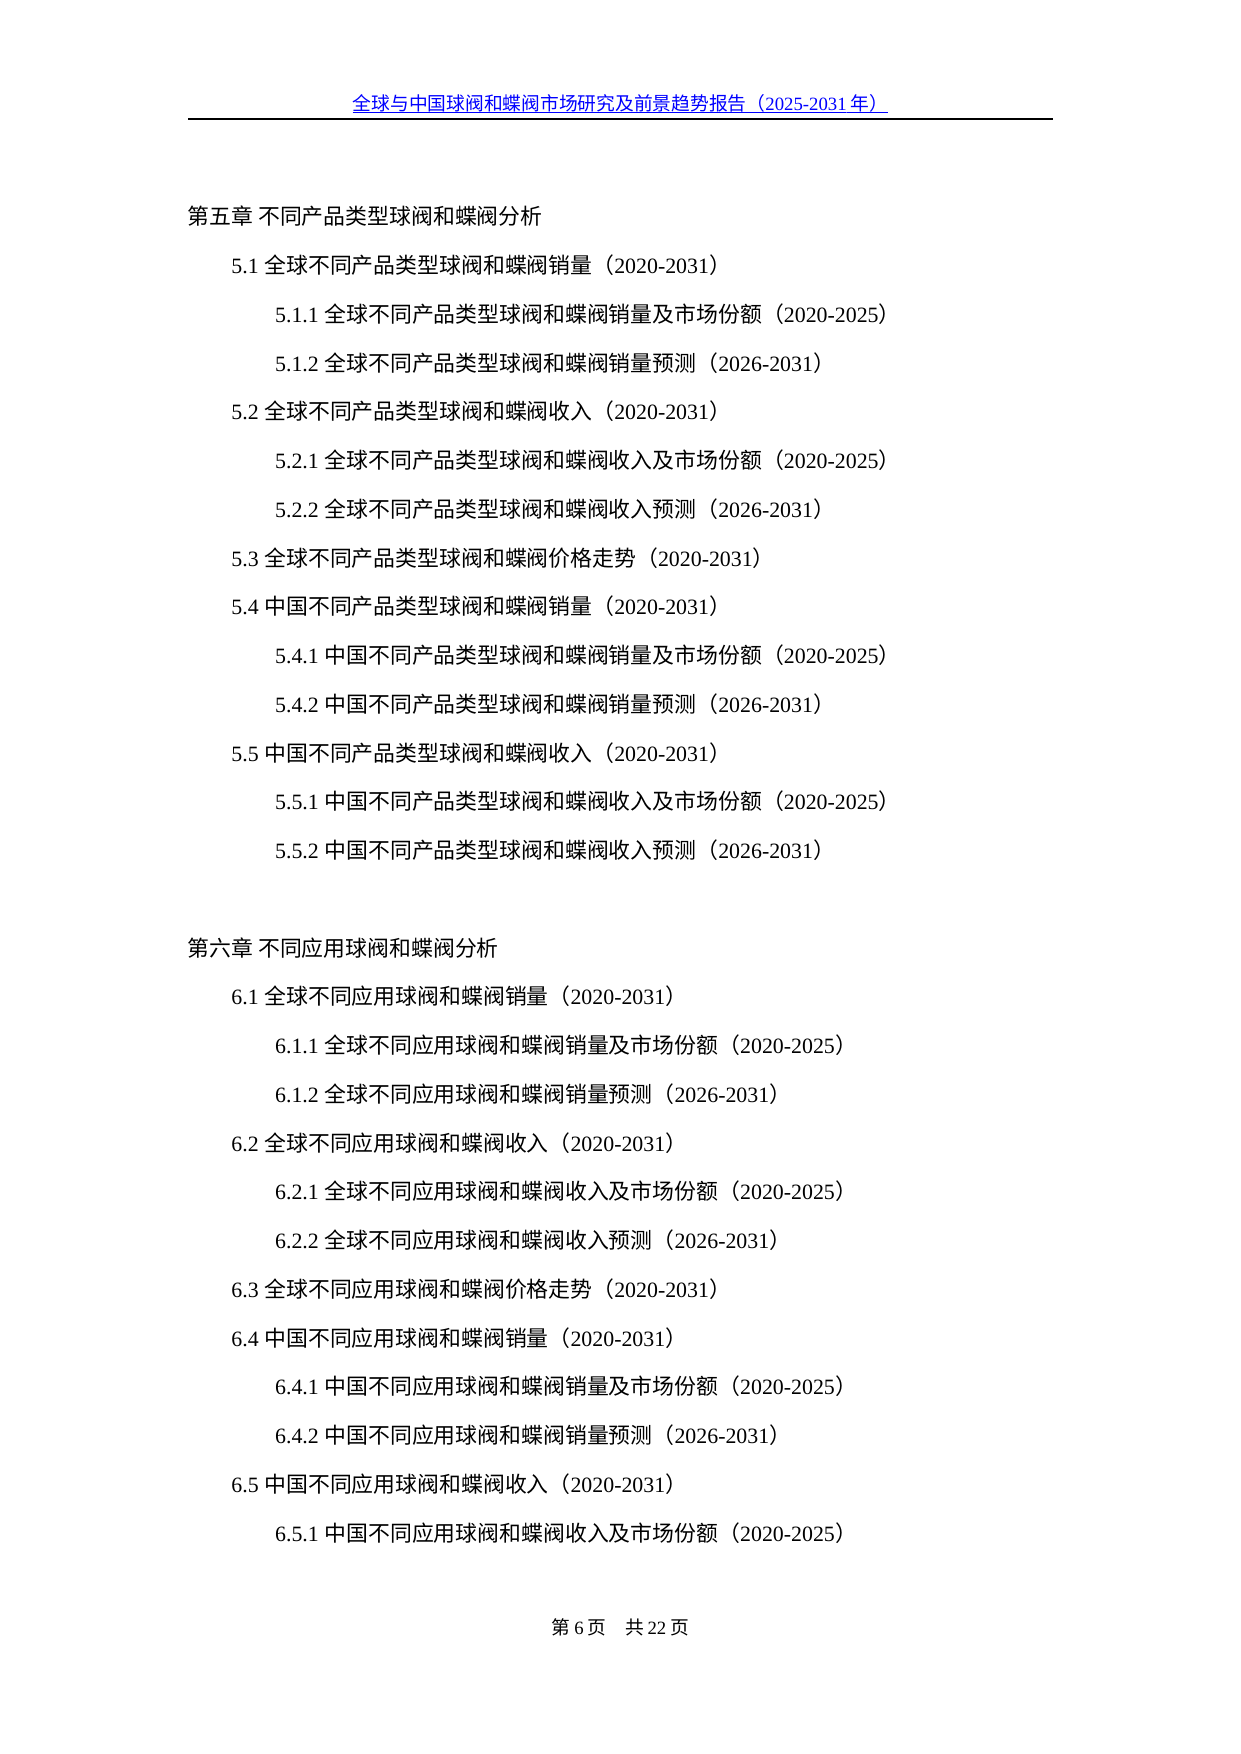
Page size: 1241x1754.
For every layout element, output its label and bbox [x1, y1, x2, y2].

text [187, 150, 1053, 1548]
